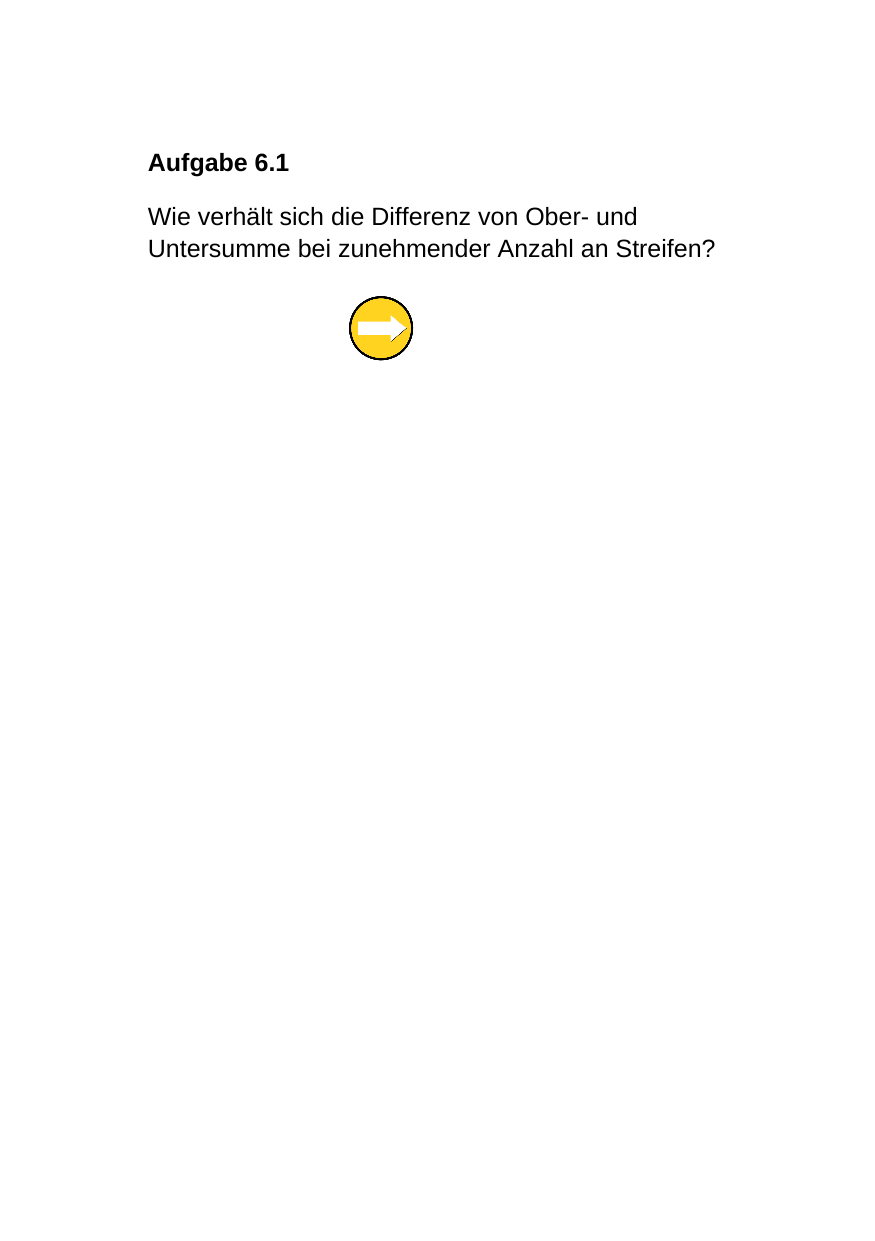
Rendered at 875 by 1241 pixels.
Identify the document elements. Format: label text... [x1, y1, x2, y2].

text Wie verhält sich die Differenz von Ober- und Untersumme bei zunehmender Anzahl an Streifen? [148, 201, 726, 263]
text Aufgabe 6.1 [148, 148, 726, 176]
picture [342, 289, 418, 365]
